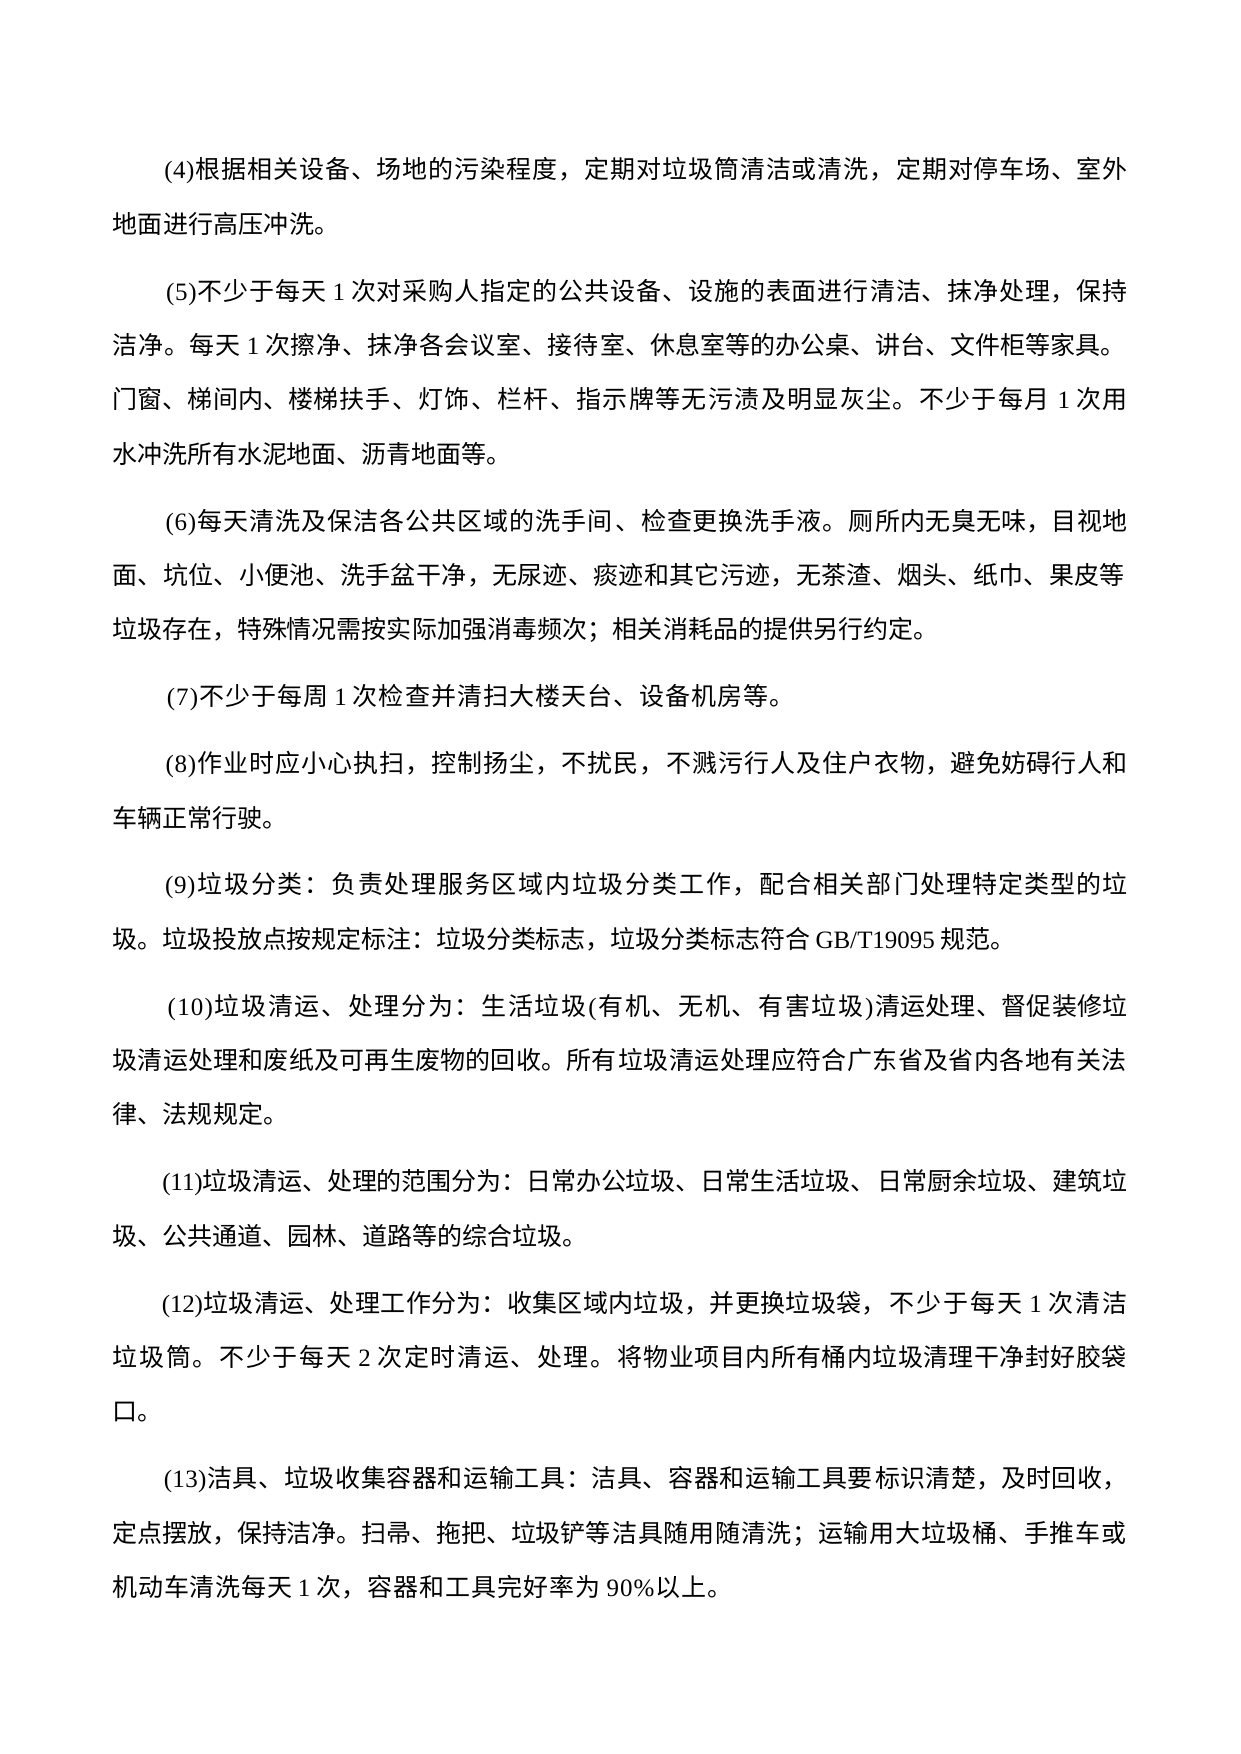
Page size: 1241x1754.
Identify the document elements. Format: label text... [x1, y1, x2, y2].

text (4)根据相关设备、场地的污染程度，定期对垃圾筒清洁或清洗，定期对停车场、室外地面进行高压冲洗。 [112, 150, 1128, 241]
text (10)垃圾清运、处理分为：生活垃圾(有机、无机、有害垃圾)清运处理、督促装修垃圾清运处理和废纸及可再生废物的回收。所有垃圾清运处理应符合广东省及省内各地有关法律、法规规定。 [112, 986, 1128, 1131]
text (9)垃圾分类：负责处理服务区域内垃圾分类工作，配合相关部门处理特定类型的垃圾。垃圾投放点按规定标注：垃圾分类标志，垃圾分类标志符合GB/T19095规范。 [112, 865, 1128, 956]
text (7)不少于每周1次检查并清扫大楼天台、设备机房等。 [112, 677, 1128, 713]
text (13)洁具、垃圾收集容器和运输工具：洁具、容器和运输工具要标识清楚，及时回收，定点摆放，保持洁净。扫帚、拖把、垃圾铲等洁具随用随清洗；运输用大垃圾桶、手推车或机动车清洗每天1次，容器和工具完好率为90%以上。 [112, 1459, 1128, 1604]
text (11)垃圾清运、处理的范围分为：日常办公垃圾、日常生活垃圾、日常厨余垃圾、建筑垃圾、公共通道、园林、道路等的综合垃圾。 [112, 1162, 1128, 1252]
text (6)每天清洗及保洁各公共区域的洗手间、检查更换洗手液。厕所内无臭无味，目视地面、坑位、小便池、洗手盆干净，无尿迹、痰迹和其它污迹，无茶渣、烟头、纸巾、果皮等垃圾存在，特殊情况需按实际加强消毒频次；相关消耗品的提供另行约定。 [112, 501, 1128, 646]
text (12)垃圾清运、处理工作分为：收集区域内垃圾，并更换垃圾袋，不少于每天1次清洁垃圾筒。不少于每天2次定时清运、处理。将物业项目内所有桶内垃圾清理干净封好胶袋口。 [112, 1283, 1128, 1428]
text (5)不少于每天1次对采购人指定的公共设备、设施的表面进行清洁、抹净处理，保持洁净。每天1次擦净、抹净各会议室、接待室、休息室等的办公桌、讲台、文件柜等家具。门窗、梯间内、楼梯扶手、灯饰、栏杆、指示牌等无污渍及明显灰尘。不少于每月1次用水冲洗所有水泥地面、沥青地面等。 [112, 271, 1128, 471]
text (8)作业时应小心执扫，控制扬尘，不扰民，不溅污行人及住户衣物，避免妨碍行人和车辆正常行驶。 [112, 744, 1128, 834]
